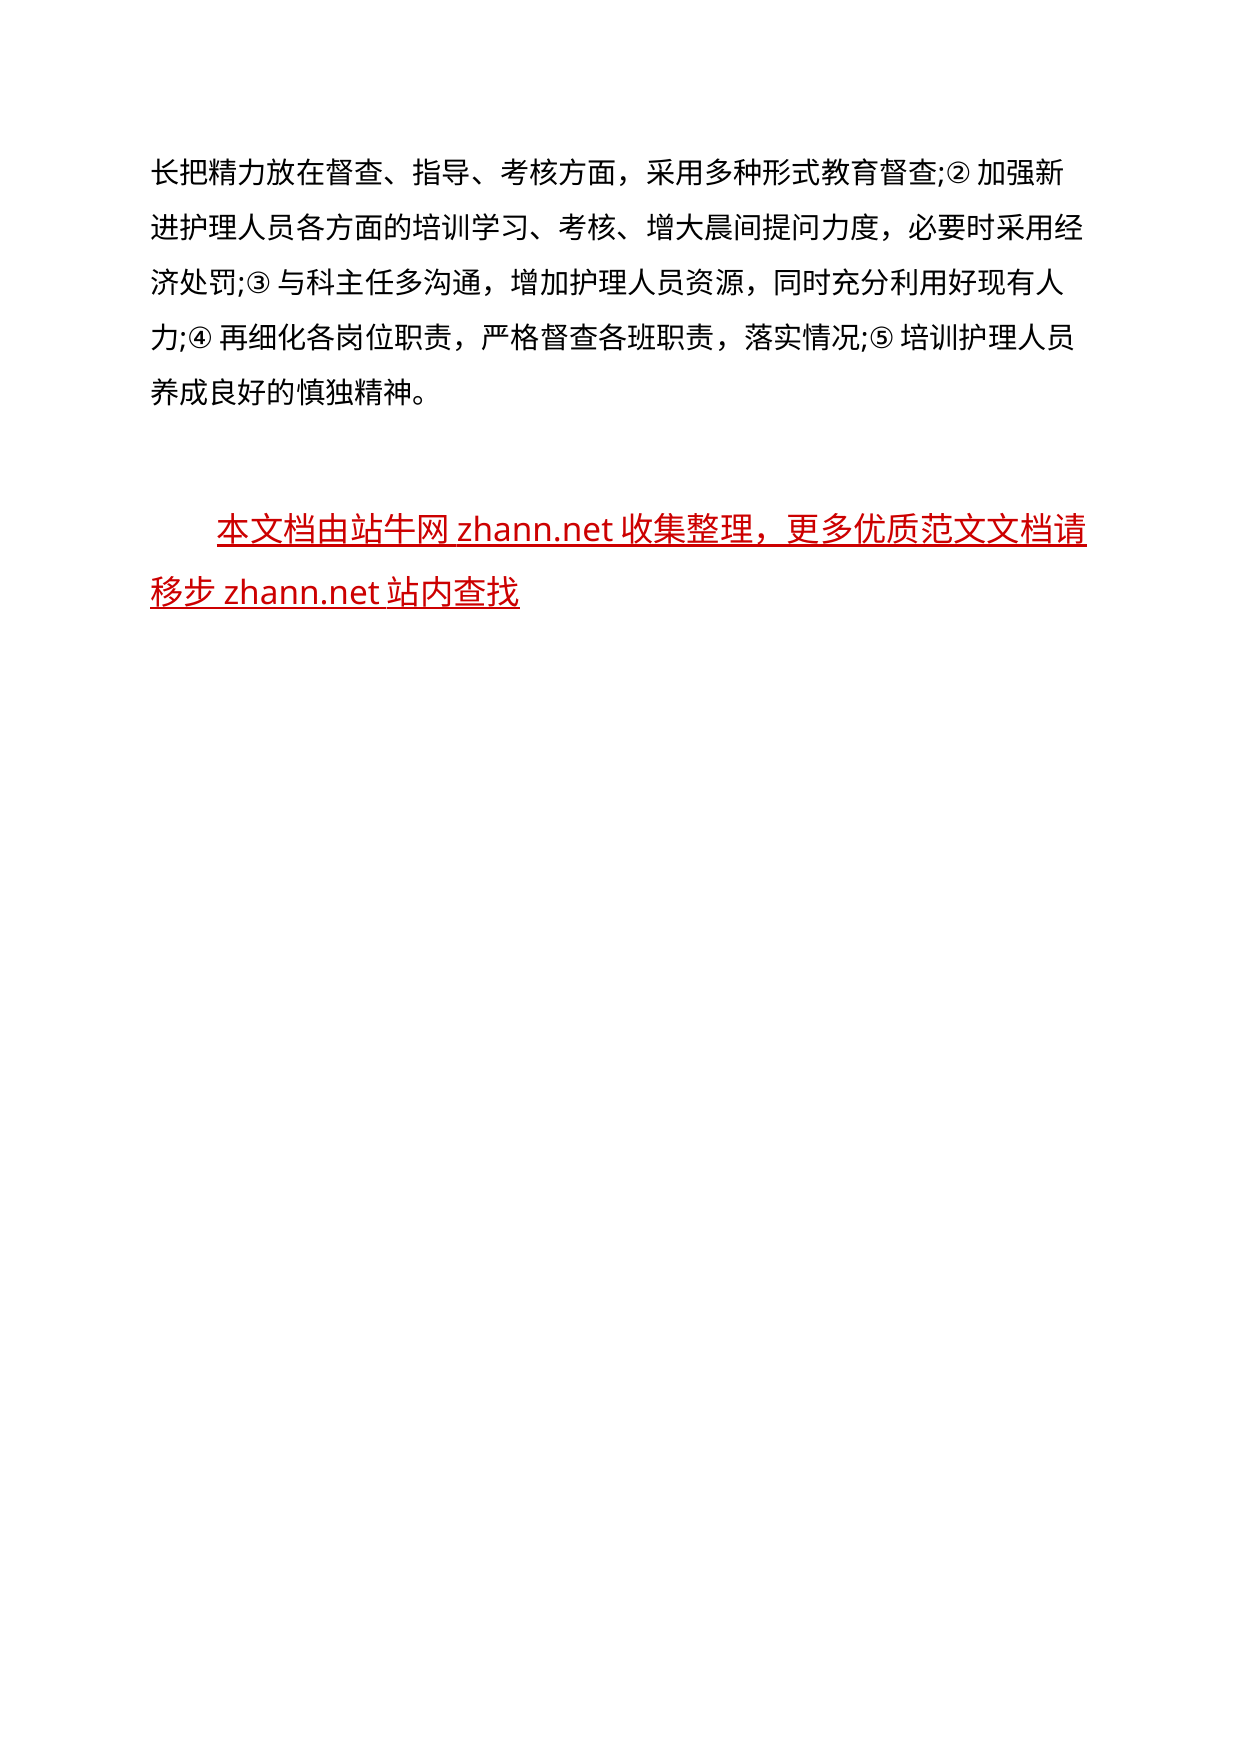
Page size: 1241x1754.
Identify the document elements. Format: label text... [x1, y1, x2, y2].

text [150, 150, 1090, 412]
text 本文档由站牛网zhann.net收集整理，更多优质范文文档请移步zhann.net站内查找 [150, 503, 1090, 614]
